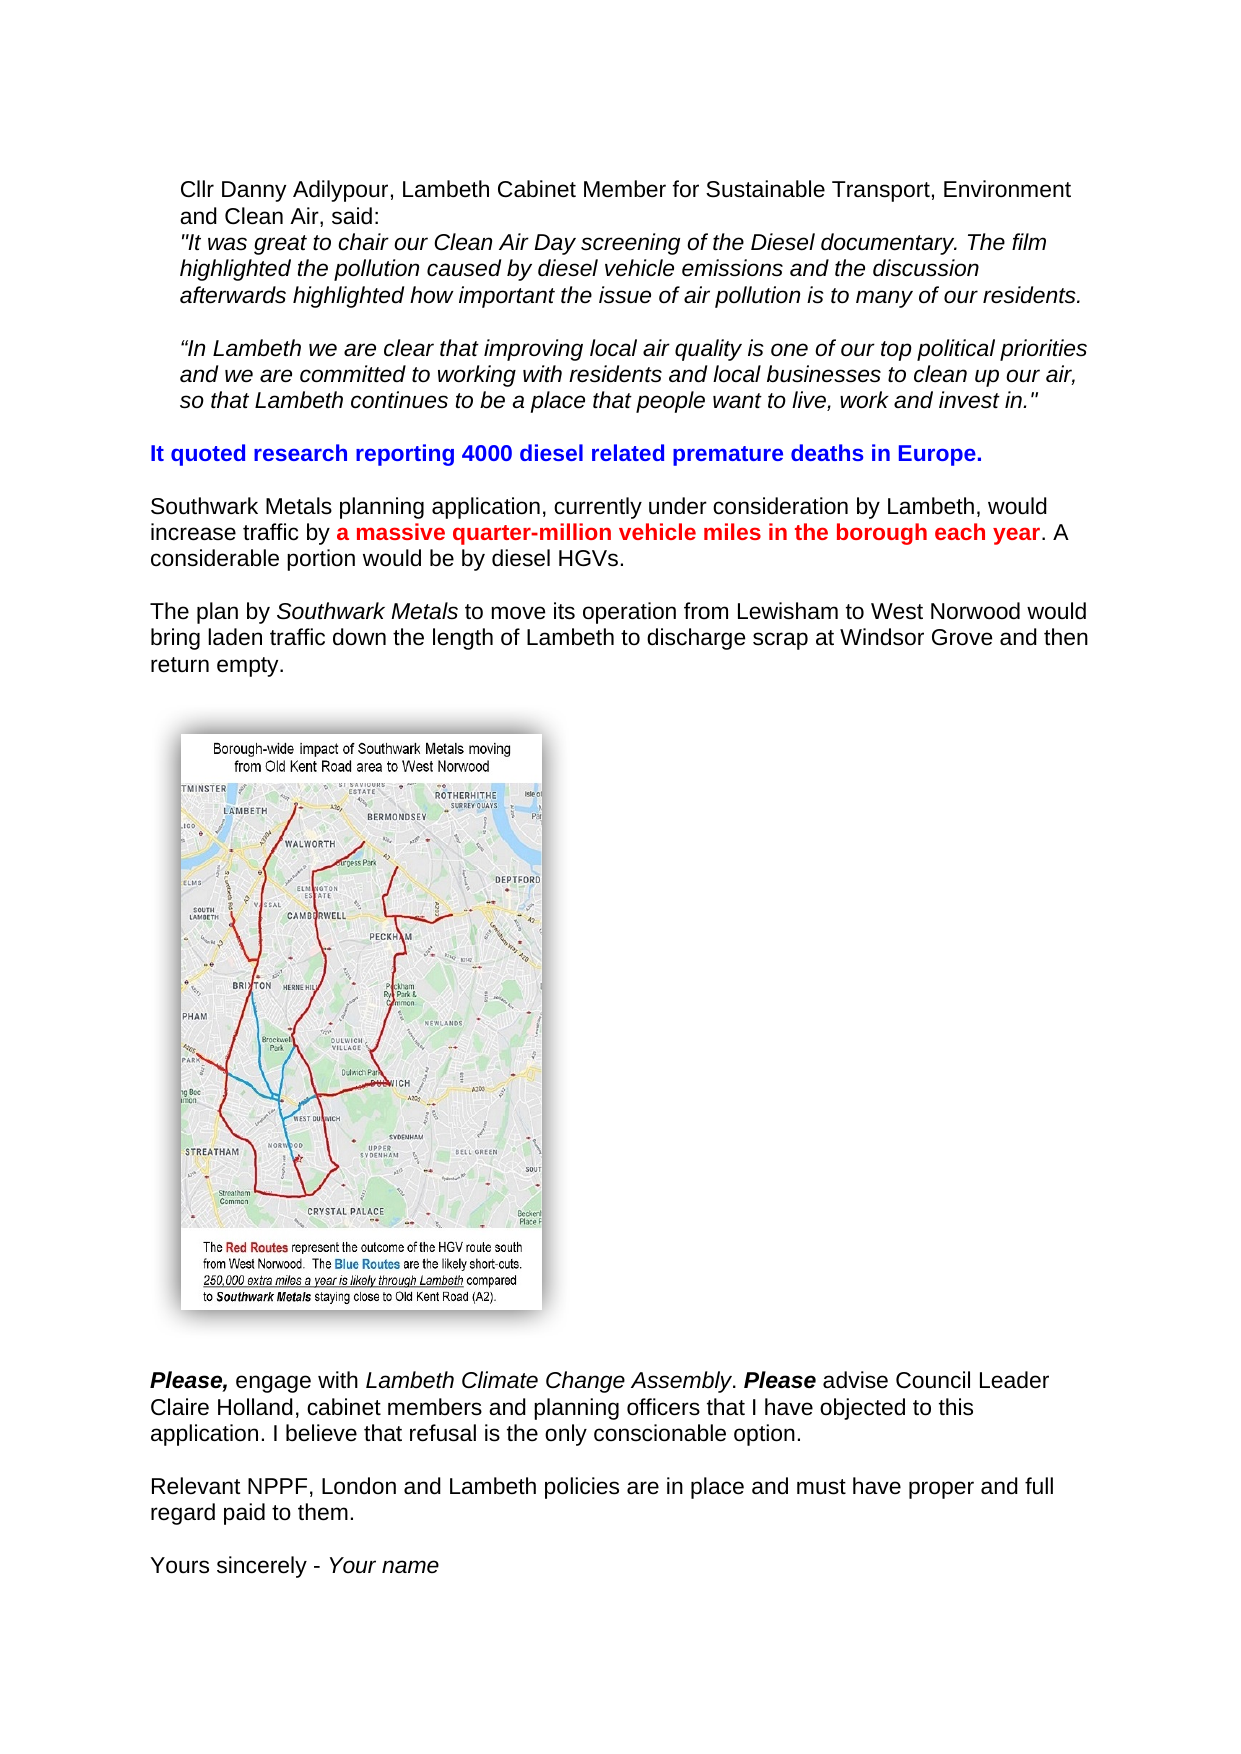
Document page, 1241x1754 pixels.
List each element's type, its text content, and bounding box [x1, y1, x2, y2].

text Yours sincerely - Your name [150, 1552, 1090, 1578]
text Please, engage with Lambeth Climate Change Assembly. Please advise Council Leader Claire Holland, cabinet members and planning officers that I have objected to this application. I believe that refusal is the only conscionable option. [150, 1367, 1090, 1446]
text "It was great to chair our Clean Air Day screening of the Diesel documentary. The film highlighted the pollution caused by diesel vehicle emissions and the discussion afterwards highlighted how important the issue of air pollution is to many of our residents. [179, 229, 1090, 308]
text Southwark Metals planning application, currently under consideration by Lambeth, would increase traffic by a massive quarter-million vehicle miles in the borough each year. A considerable portion would be by diesel HGVs. [150, 493, 1090, 572]
text The plan by Southwark Metals to move its operation from Lewisham to West Norwood would bring laden traffic down the length of Lambeth to discharge scrap at Windsor Grove and then return empty. [150, 598, 1090, 677]
text It quoted research reporting 4000 diesel related premature deaths in Europe. [150, 440, 1090, 466]
text Cllr Danny Adilypour, Lambeth Cabinet Member for Sustainable Transport, Environment and Clean Air, said: [179, 176, 1090, 229]
text Relevant NPPF, London and Lambeth policies are in place and must have proper and full regard paid to them. [150, 1473, 1090, 1526]
text “In Lambeth we are clear that improving local air quality is one of our top political priorities and we are committed to working with residents and local businesses to clean up our air, so that Lambeth continues to be a place that people want to live, work and invest in." [179, 334, 1090, 413]
